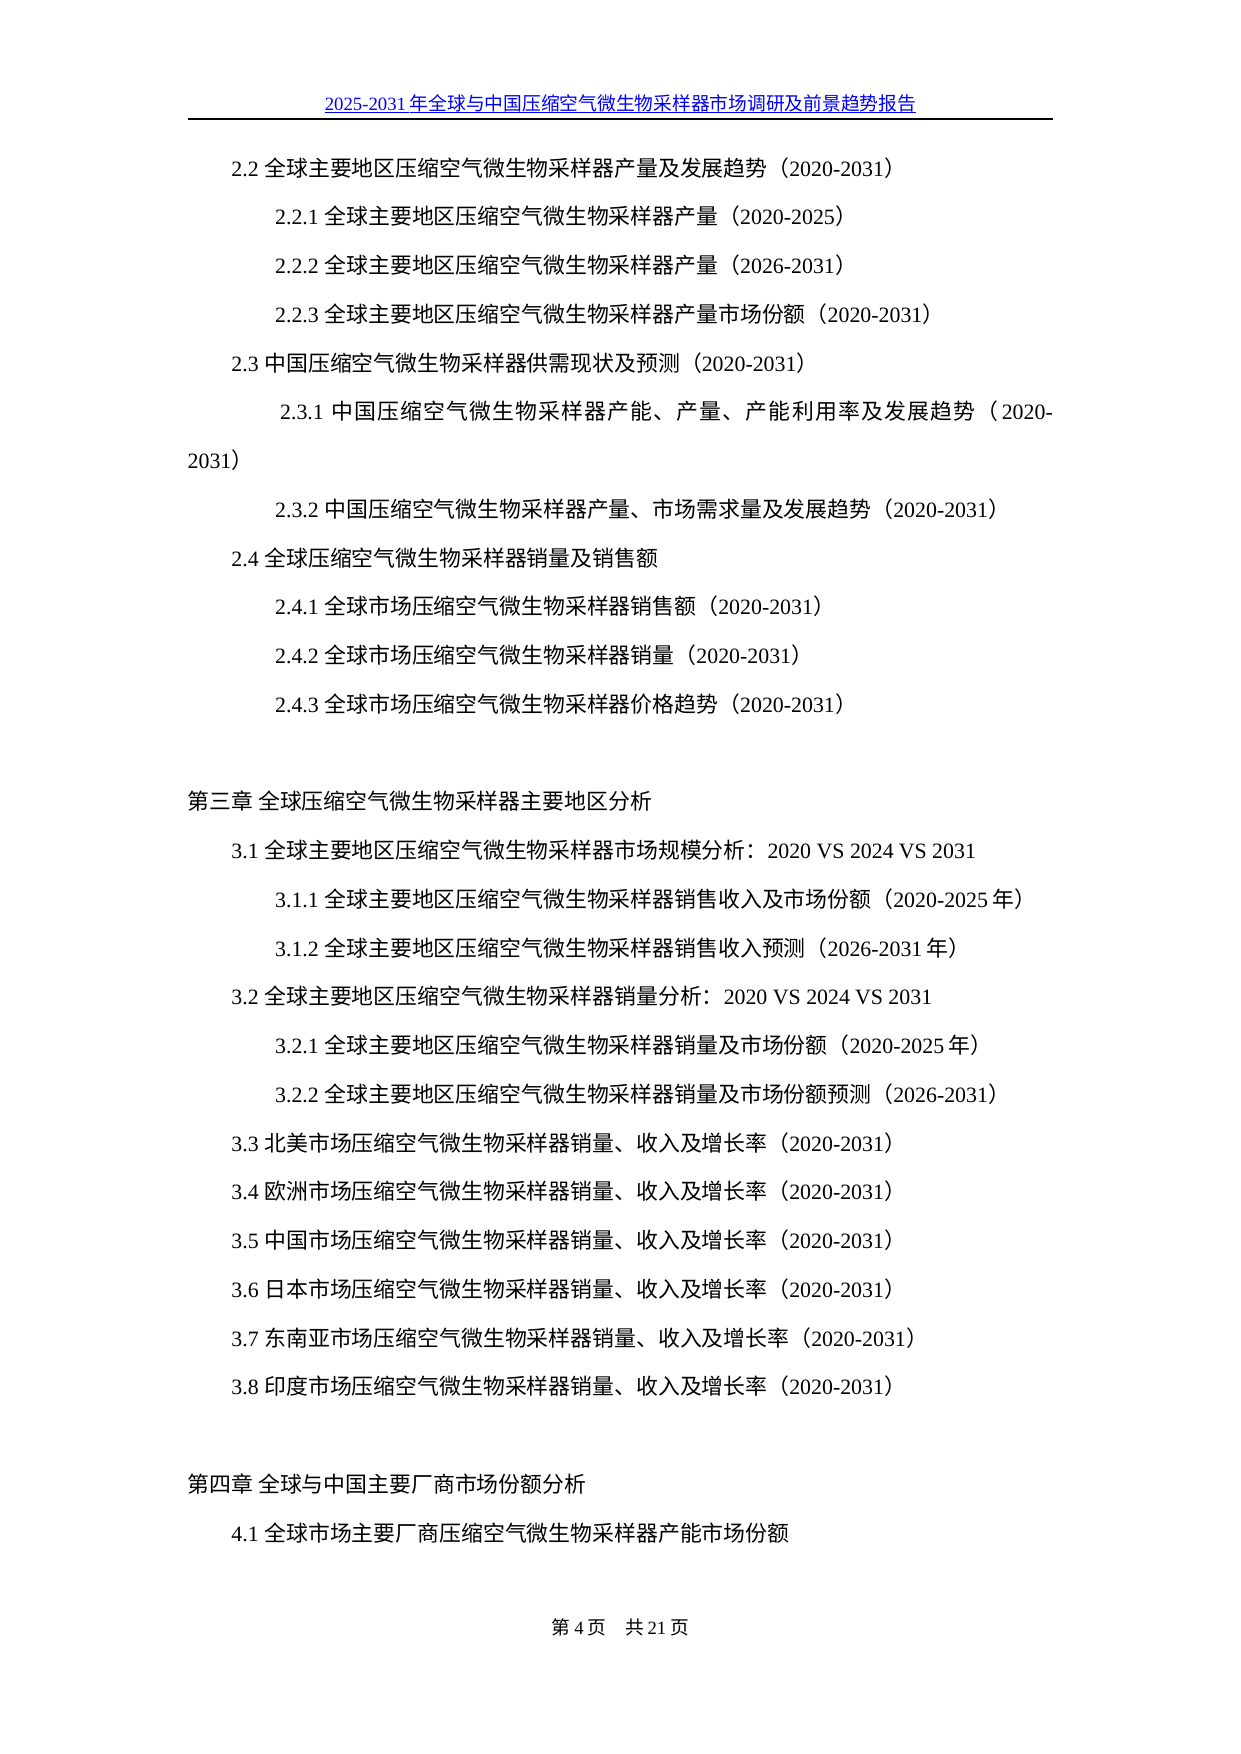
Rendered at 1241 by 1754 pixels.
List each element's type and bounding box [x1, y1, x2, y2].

text [187, 150, 1053, 1548]
